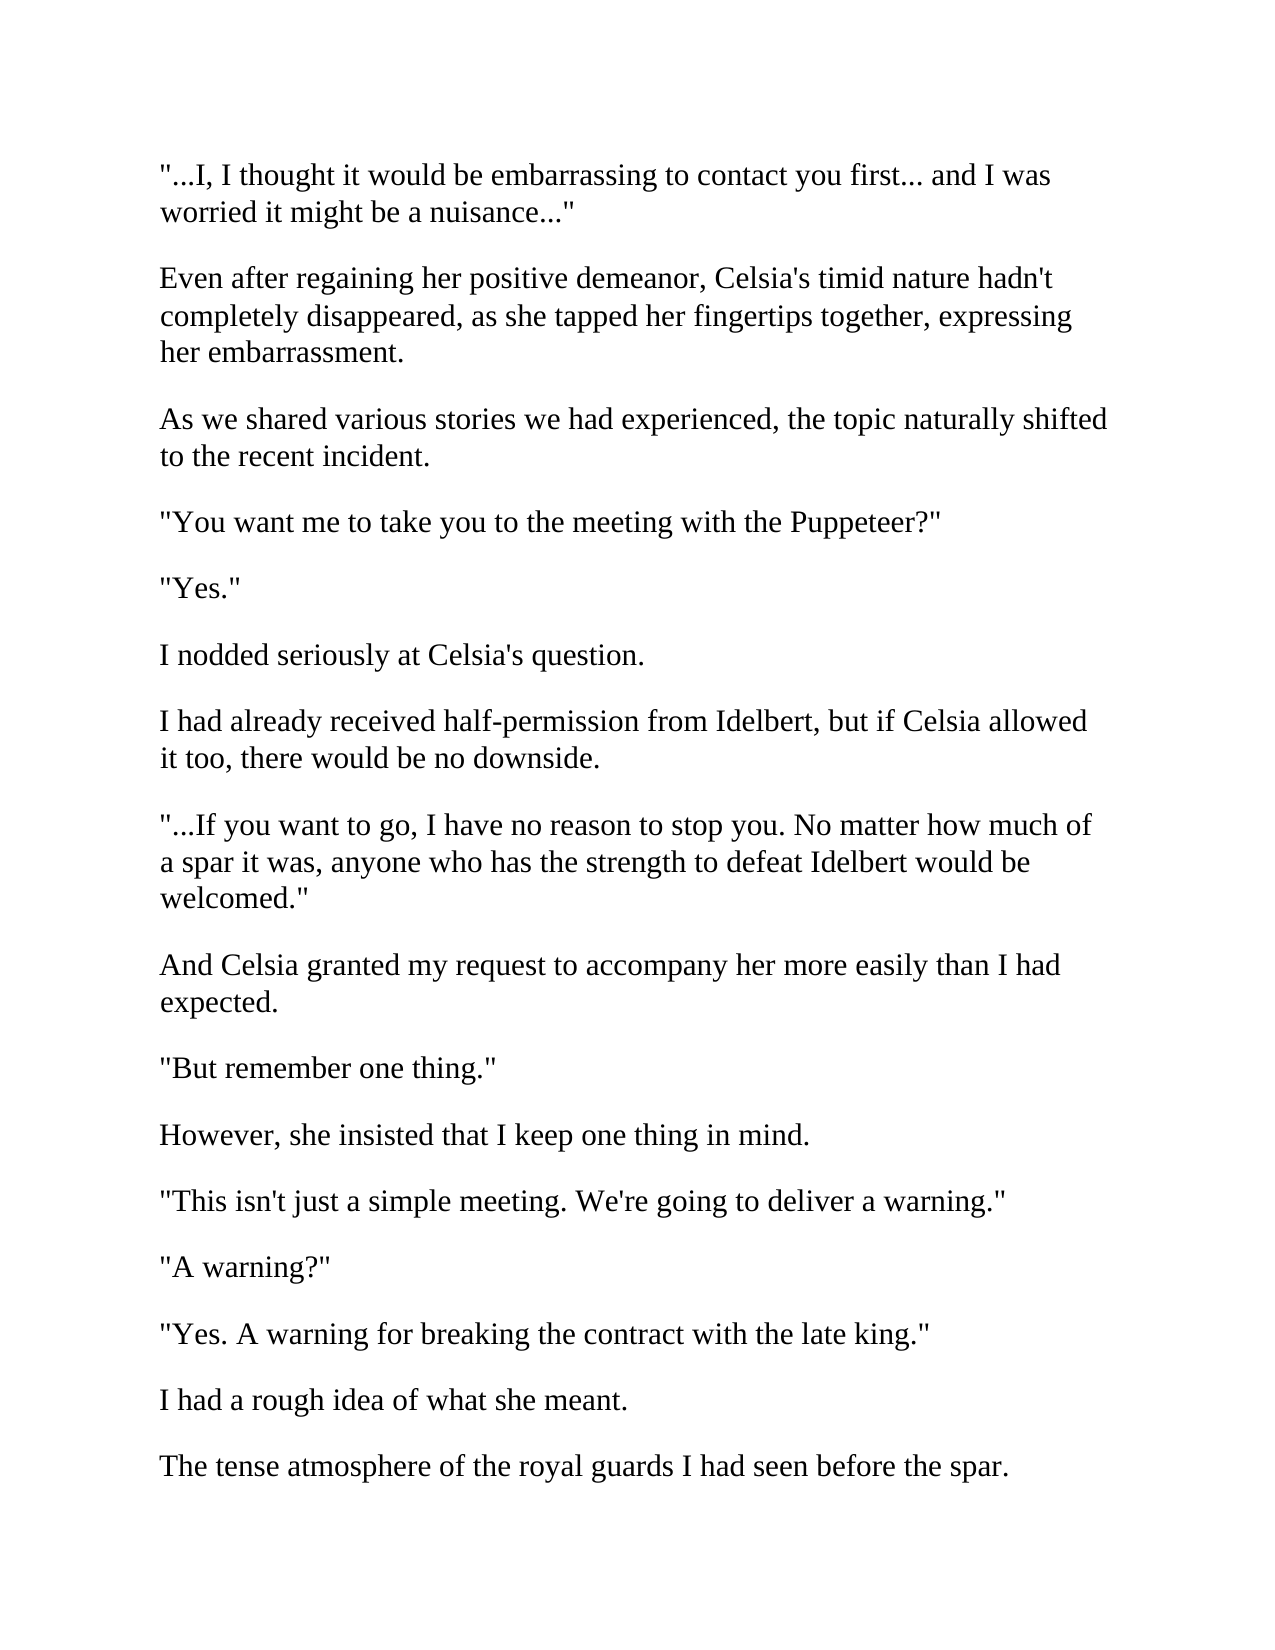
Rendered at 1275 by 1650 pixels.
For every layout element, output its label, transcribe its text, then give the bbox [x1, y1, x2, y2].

text And Celsia granted my request to accompany her more easily than I had expected. [159, 946, 1113, 1019]
text "You want me to take you to the meeting with the Puppeteer?" [159, 503, 1113, 539]
text I had already received half-permission from Idelbert, but if Celsia allowed it too, there would be no downside. [159, 702, 1113, 775]
text "Yes. A warning for breaking the contract with the late king." [159, 1315, 1113, 1351]
text Even after regaining her positive demeanor, Celsia's timid nature hadn't completely disappeared, as she tapped her fingertips together, expressing her embarrassment. [159, 260, 1113, 370]
text However, she insisted that I keep one thing in mind. [159, 1116, 1113, 1152]
text The tense atmosphere of the royal guards I had seen before the spar. [159, 1448, 1113, 1483]
text "...If you want to go, I have no reason to stop you. No matter how much of a spar it was, anyone who has the strength to defeat Idelbert would be welcomed." [159, 806, 1113, 916]
text As we shared various stories we had experienced, the topic naturally shifted to the recent incident. [159, 400, 1113, 473]
text "A warning?" [159, 1248, 1113, 1284]
text I had a rough idea of what she meant. [159, 1381, 1113, 1417]
text "...I, I thought it would be embarrassing to contact you first... and I was worried it might be a nuisance..." [159, 156, 1113, 229]
text "This isn't just a simple meeting. We're going to deliver a warning." [159, 1182, 1113, 1218]
text "But remember one thing." [159, 1049, 1113, 1085]
text "Yes." [159, 570, 1113, 606]
text I nodded seriously at Celsia's question. [159, 636, 1113, 672]
